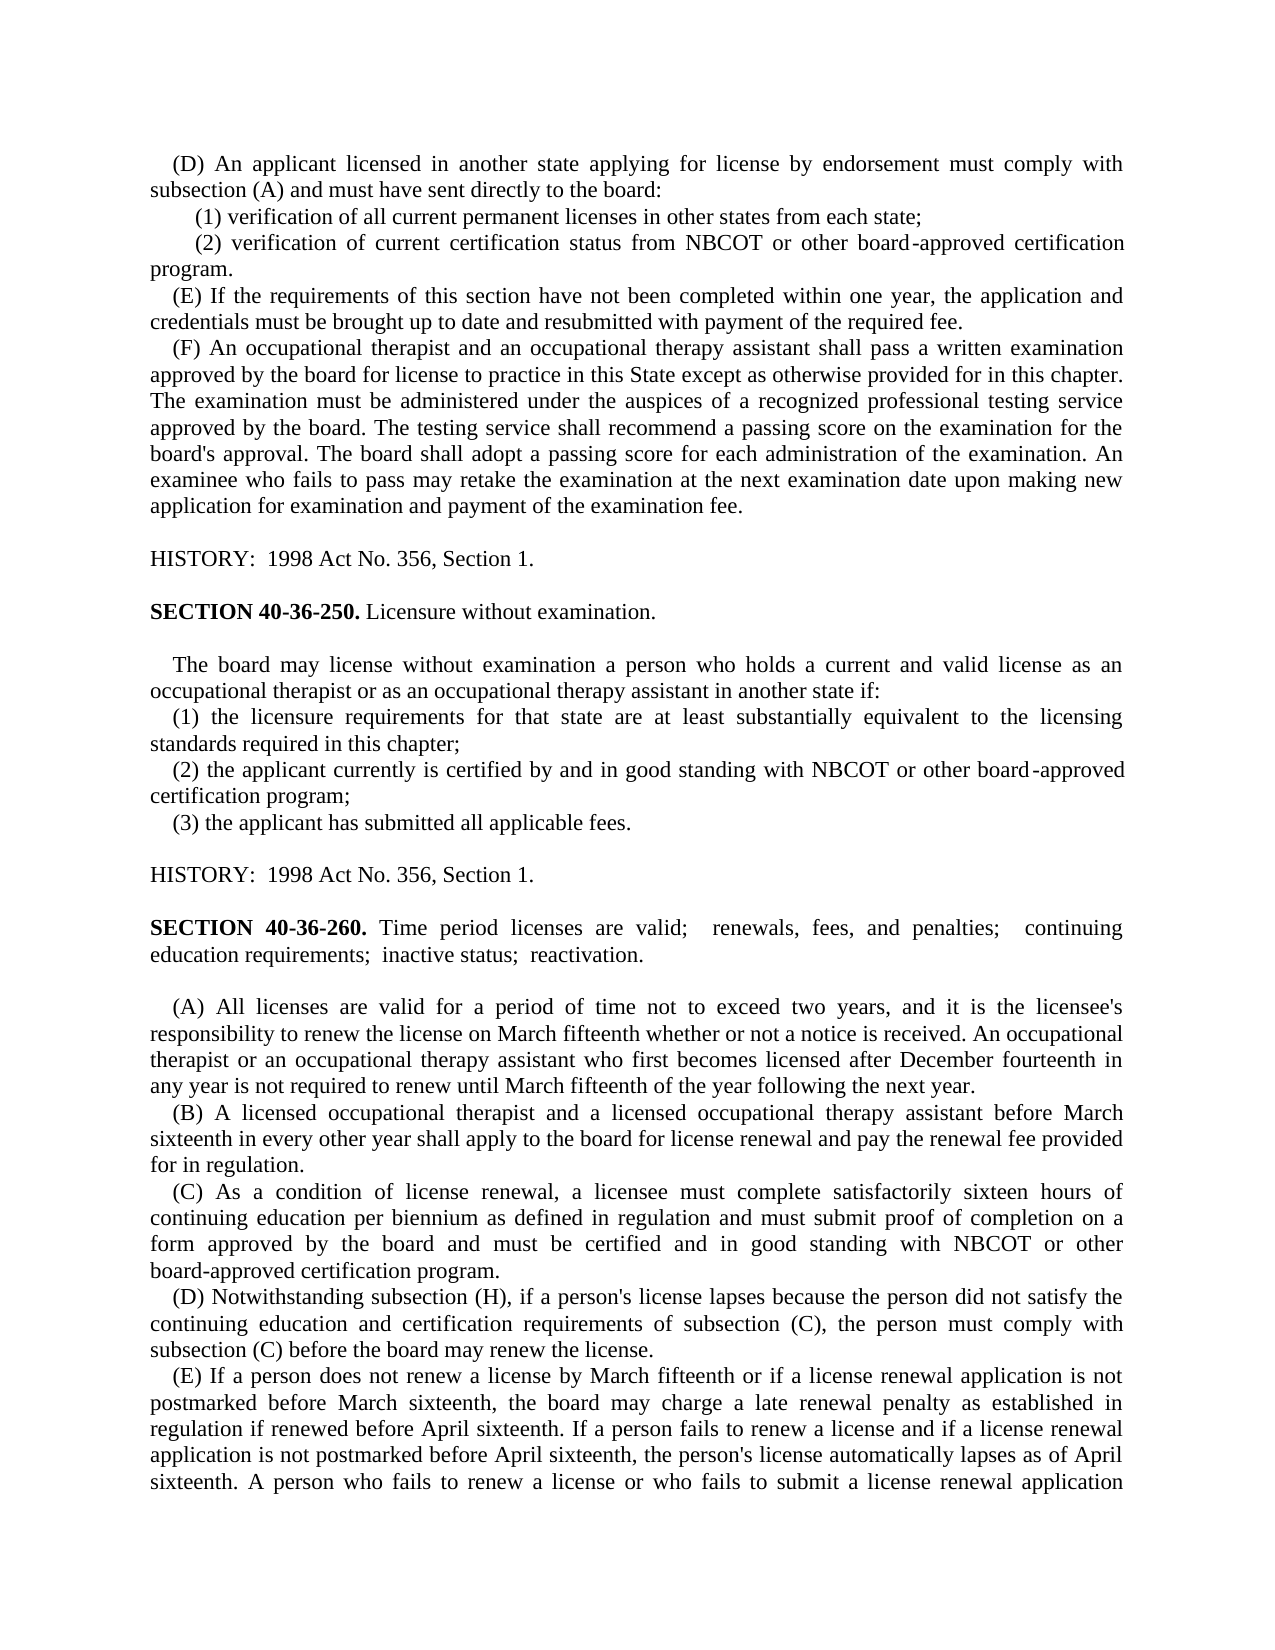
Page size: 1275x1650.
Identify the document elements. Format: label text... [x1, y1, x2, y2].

text HISTORY: 1998 Act No. 356, Section 1. [150, 545, 1125, 572]
text (A) All licenses are valid for a period of time not to exceed two years, and it is the licensee's responsibility to renew the license on March fifteenth whether or not a notice is received. An occupational therapist or an occupational therapy assistant who first becomes licensed after December fourteenth in any year is not required to renew until March fifteenth of the year following the next year. [150, 993, 1125, 1099]
text (E) If the requirements of this section have not been completed within one year, the application and credentials must be brought up to date and resubmitted with payment of the required fee. [150, 282, 1125, 334]
text (3) the applicant has submitted all applicable fees. [150, 809, 1125, 835]
text HISTORY: 1998 Act No. 356, Section 1. [150, 862, 1125, 888]
text SECTION 40-36-260. Time period licenses are valid; renewals, fees, and penalties; continuing education requirements; inactive status; reactivation. [150, 914, 1125, 967]
text (D) Notwithstanding subsection (H), if a person's license lapses because the person did not satisfy the continuing education and certification requirements of subsection (C), the person must comply with subsection (C) before the board may renew the license. [150, 1283, 1125, 1362]
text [150, 1362, 1125, 1494]
text (B) A licensed occupational therapist and a licensed occupational therapy assistant before March sixteenth in every other year shall apply to the board for license renewal and pay the renewal fee provided for in regulation. [150, 1099, 1125, 1178]
text The board may license without examination a person who holds a current and valid license as an occupational therapist or as an occupational therapy assistant in another state if: [150, 651, 1125, 703]
text (2) the applicant currently is certified by and in good standing with NBCOT or other board-approved certification program; [150, 756, 1125, 809]
text (2) verification of current certification status from NBCOT or other board-approved certification program. [150, 229, 1125, 282]
text (C) As a condition of license renewal, a licensee must complete satisfactorily sixteen hours of continuing education per biennium as defined in regulation and must submit proof of completion on a form approved by the board and must be certified and in good standing with NBCOT or other board-approved certification program. [150, 1178, 1125, 1283]
text (F) An occupational therapist and an occupational therapy assistant shall pass a written examination approved by the board for license to practice in this State except as otherwise provided for in this chapter. The examination must be administered under the auspices of a recognized professional testing service approved by the board. The testing service shall recommend a passing score on the examination for the board's approval. The board shall adopt a passing score for each administration of the examination. An examinee who fails to pass may retake the examination at the next examination date upon making new application for examination and payment of the examination fee. [150, 334, 1125, 519]
text (D) An applicant licensed in another state applying for license by endorsement must comply with subsection (A) and must have sent directly to the board: [150, 150, 1125, 203]
text SECTION 40-36-250. Licensure without examination. [150, 598, 1125, 624]
text (1) verification of all current permanent licenses in other states from each state; [150, 203, 1125, 229]
text (1) the licensure requirements for that state are at least substantially equivalent to the licensing standards required in this chapter; [150, 703, 1125, 756]
